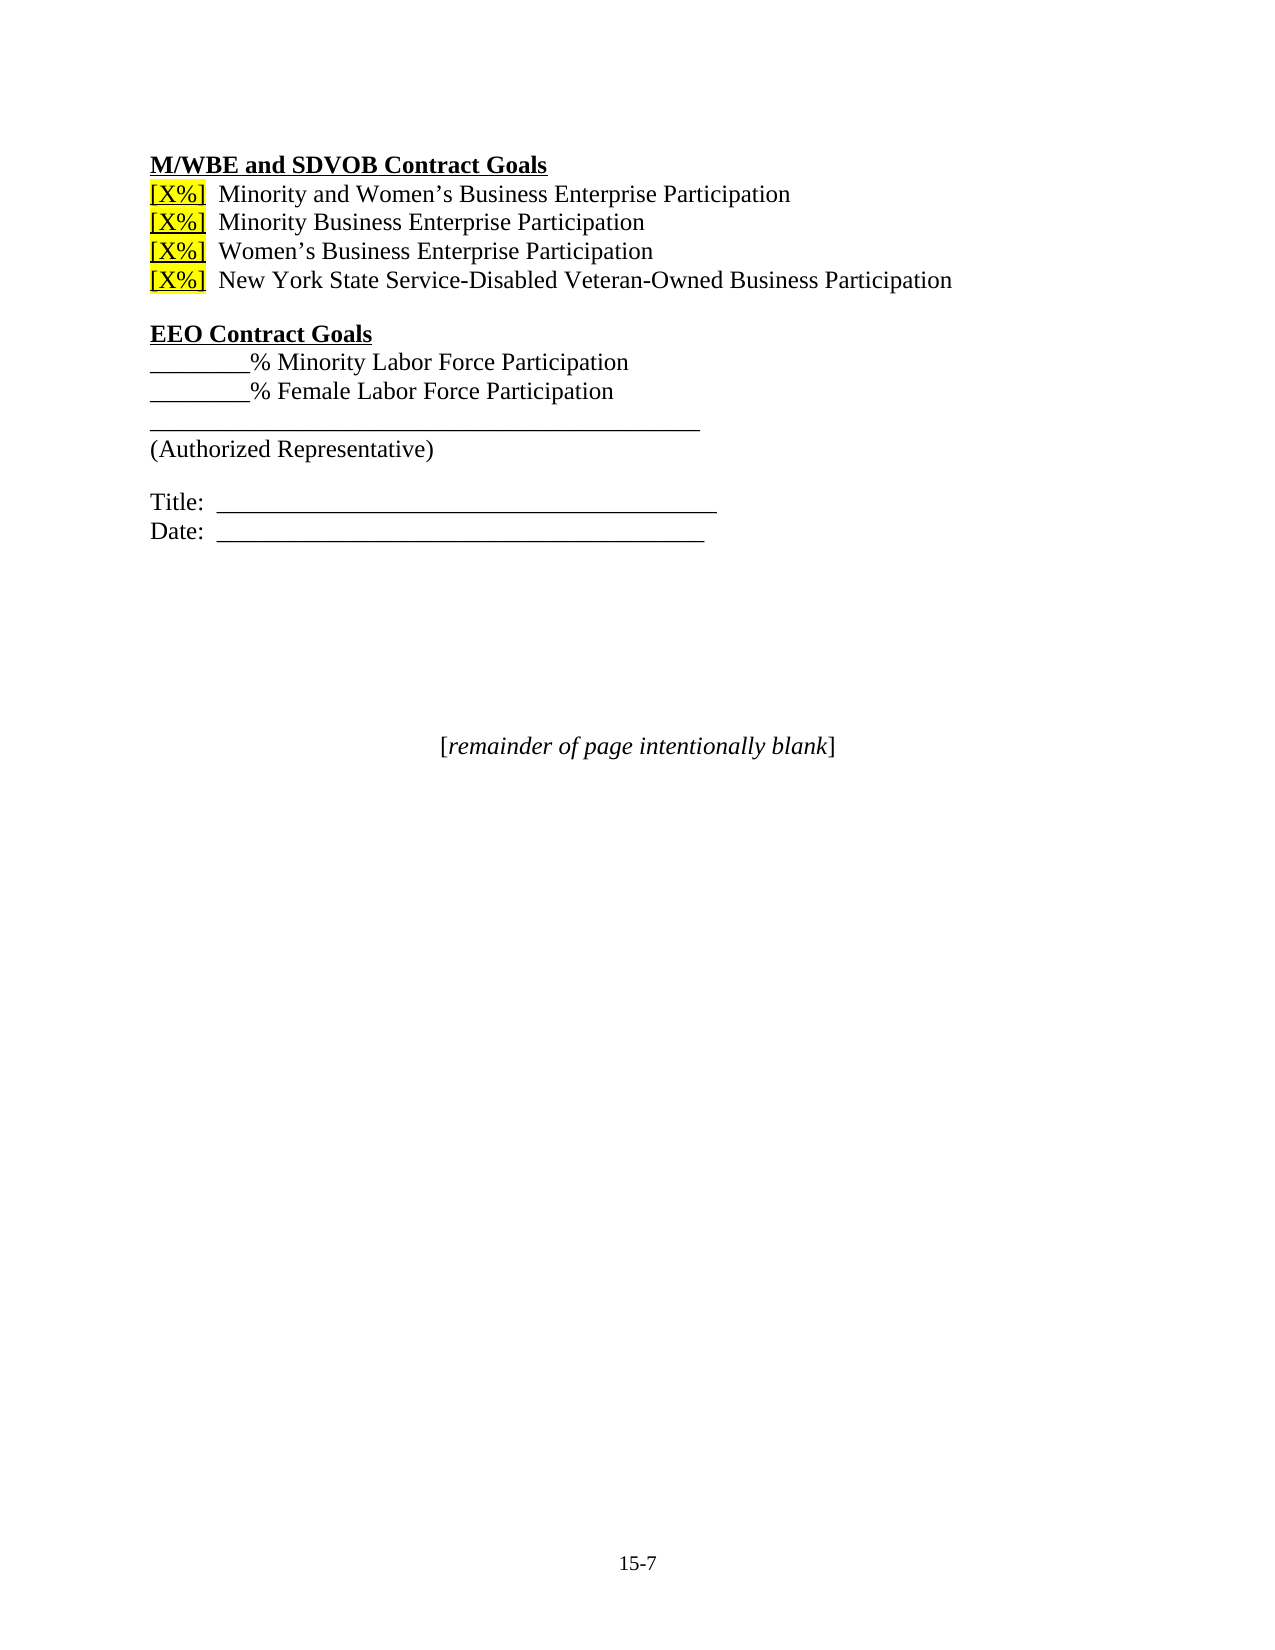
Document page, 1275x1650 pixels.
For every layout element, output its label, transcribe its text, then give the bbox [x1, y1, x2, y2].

text EEO Contract Goals ________% Minority Labor Force Participation ________% Female Labor Force Participation ____________________________________________ (Authorized Representative) [150, 319, 1125, 462]
text Title: ________________________________________ Date: _______________________________________ [150, 487, 1125, 545]
text M/WBE and SDVOB Contract Goals [X%] Minority and Women’s Business Enterprise Participation [X%] Minority Business Enterprise Participation [X%] Women’s Business Enterprise Participation [X%] New York State Service-Disabled Veteran-Owned Business Participation [150, 150, 1125, 294]
text [remainder of page intentionally blank] [150, 731, 1125, 760]
